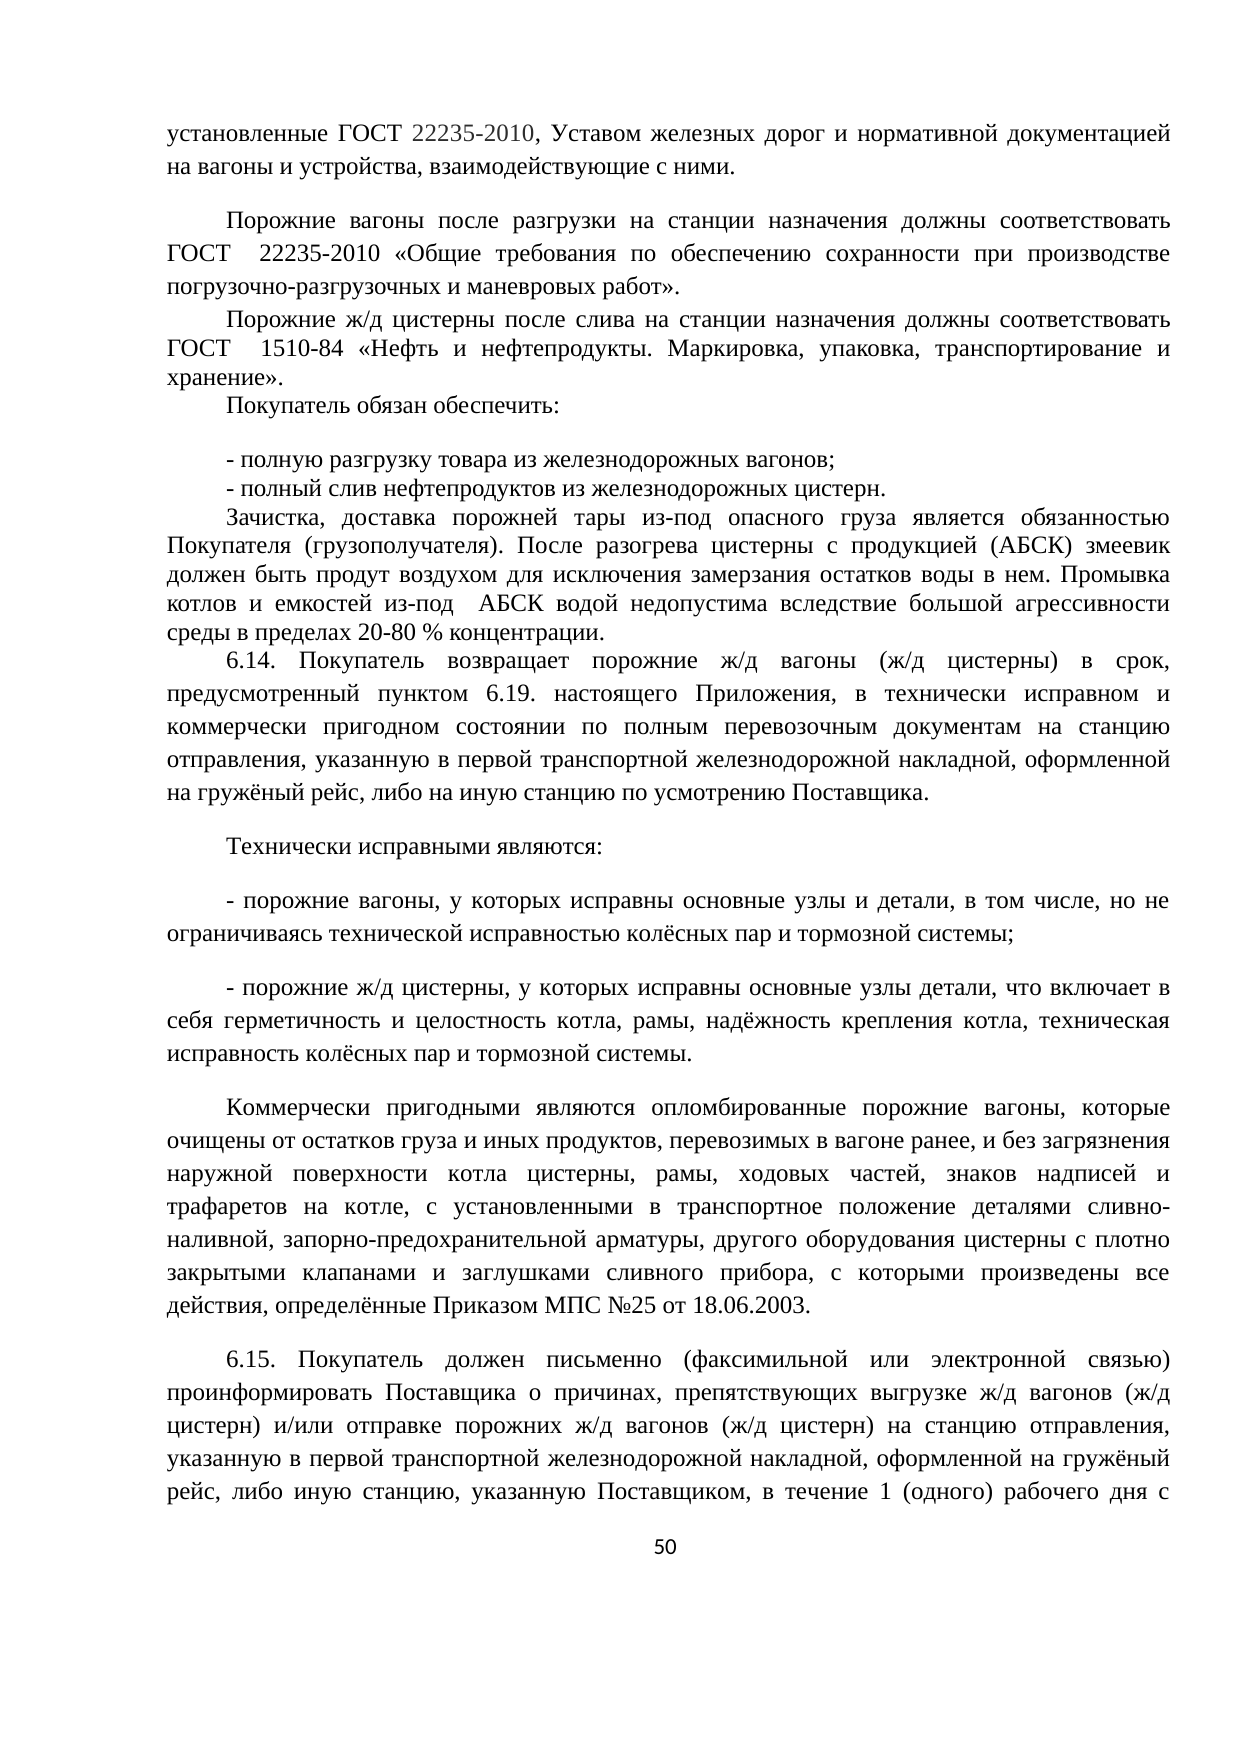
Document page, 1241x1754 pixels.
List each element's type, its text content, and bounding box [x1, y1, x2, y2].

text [167, 118, 1171, 180]
text - порожние вагоны, у которых исправны основные узлы и детали, в том числе, но не ограничиваясь технической исправностью колёсных пар и тормозной системы; [167, 885, 1171, 947]
text 6.14. Покупатель возвращает порожние ж/д вагоны (ж/д цистерны) в срок, предусмотренный пунктом 6.19. настоящего Приложения, в технически исправном и коммерчески пригодном состоянии по полным перевозочным документам на станцию отправления, указанную в первой транспортной железнодорожной накладной, оформленной на гружёный рейс, либо на иную станцию по усмотрению Поставщика. [167, 645, 1171, 806]
subtitle - полную разгрузку товара из железнодорожных вагонов; [167, 444, 1171, 473]
subtitle Зачистка, доставка порожней тары из-под опасного груза является обязанностью Покупателя (грузополучателя). После разогрева цистерны с продукцией (АБСК) змеевик должен быть продут воздухом для исключения замерзания остатков воды в нем. Промывка котлов и емкостей из-под АБСК водой недопустима вследствие большой агрессивности среды в пределах 20-80 % концентрации. [167, 502, 1171, 645]
text - порожние ж/д цистерны, у которых исправны основные узлы детали, что включает в себя герметичность и целостность котла, рамы, надёжность крепления котла, техническая исправность колёсных пар и тормозной системы. [167, 972, 1171, 1067]
text Коммерчески пригодными являются опломбированные порожние вагоны, которые очищены от остатков груза и иных продуктов, перевозимых в вагоне ранее, и без загрязнения наружной поверхности котла цистерны, рамы, ходовых частей, знаков надписей и трафаретов на котле, с установленными в транспортное положение деталями сливно-наливной, запорно-предохранительной арматуры, другого оборудования цистерны с плотно закрытыми клапанами и заглушками сливного прибора, с которыми произведены все действия, определённые Приказом МПС №25 от 18.06.2003. [167, 1092, 1171, 1319]
subtitle Порожние вагоны после разгрузки на станции назначения должны соответствовать ГОСТ 22235-2010 «Общие требования по обеспечению сохранности при производстве погрузочно-разгрузочных и маневровых работ». [167, 205, 1171, 300]
subtitle Покупатель обязан обеспечить: [167, 390, 1171, 419]
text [167, 1344, 1171, 1505]
subtitle - полный слив нефтепродуктов из железнодорожных цистерн. [167, 473, 1171, 502]
subtitle Порожние ж/д цистерны после слива на станции назначения должны соответствовать ГОСТ 1510-84 «Нефть и нефтепродукты. Маркировка, упаковка, транспортирование и хранение». [167, 304, 1171, 390]
text Технически исправными являются: [167, 831, 1171, 860]
